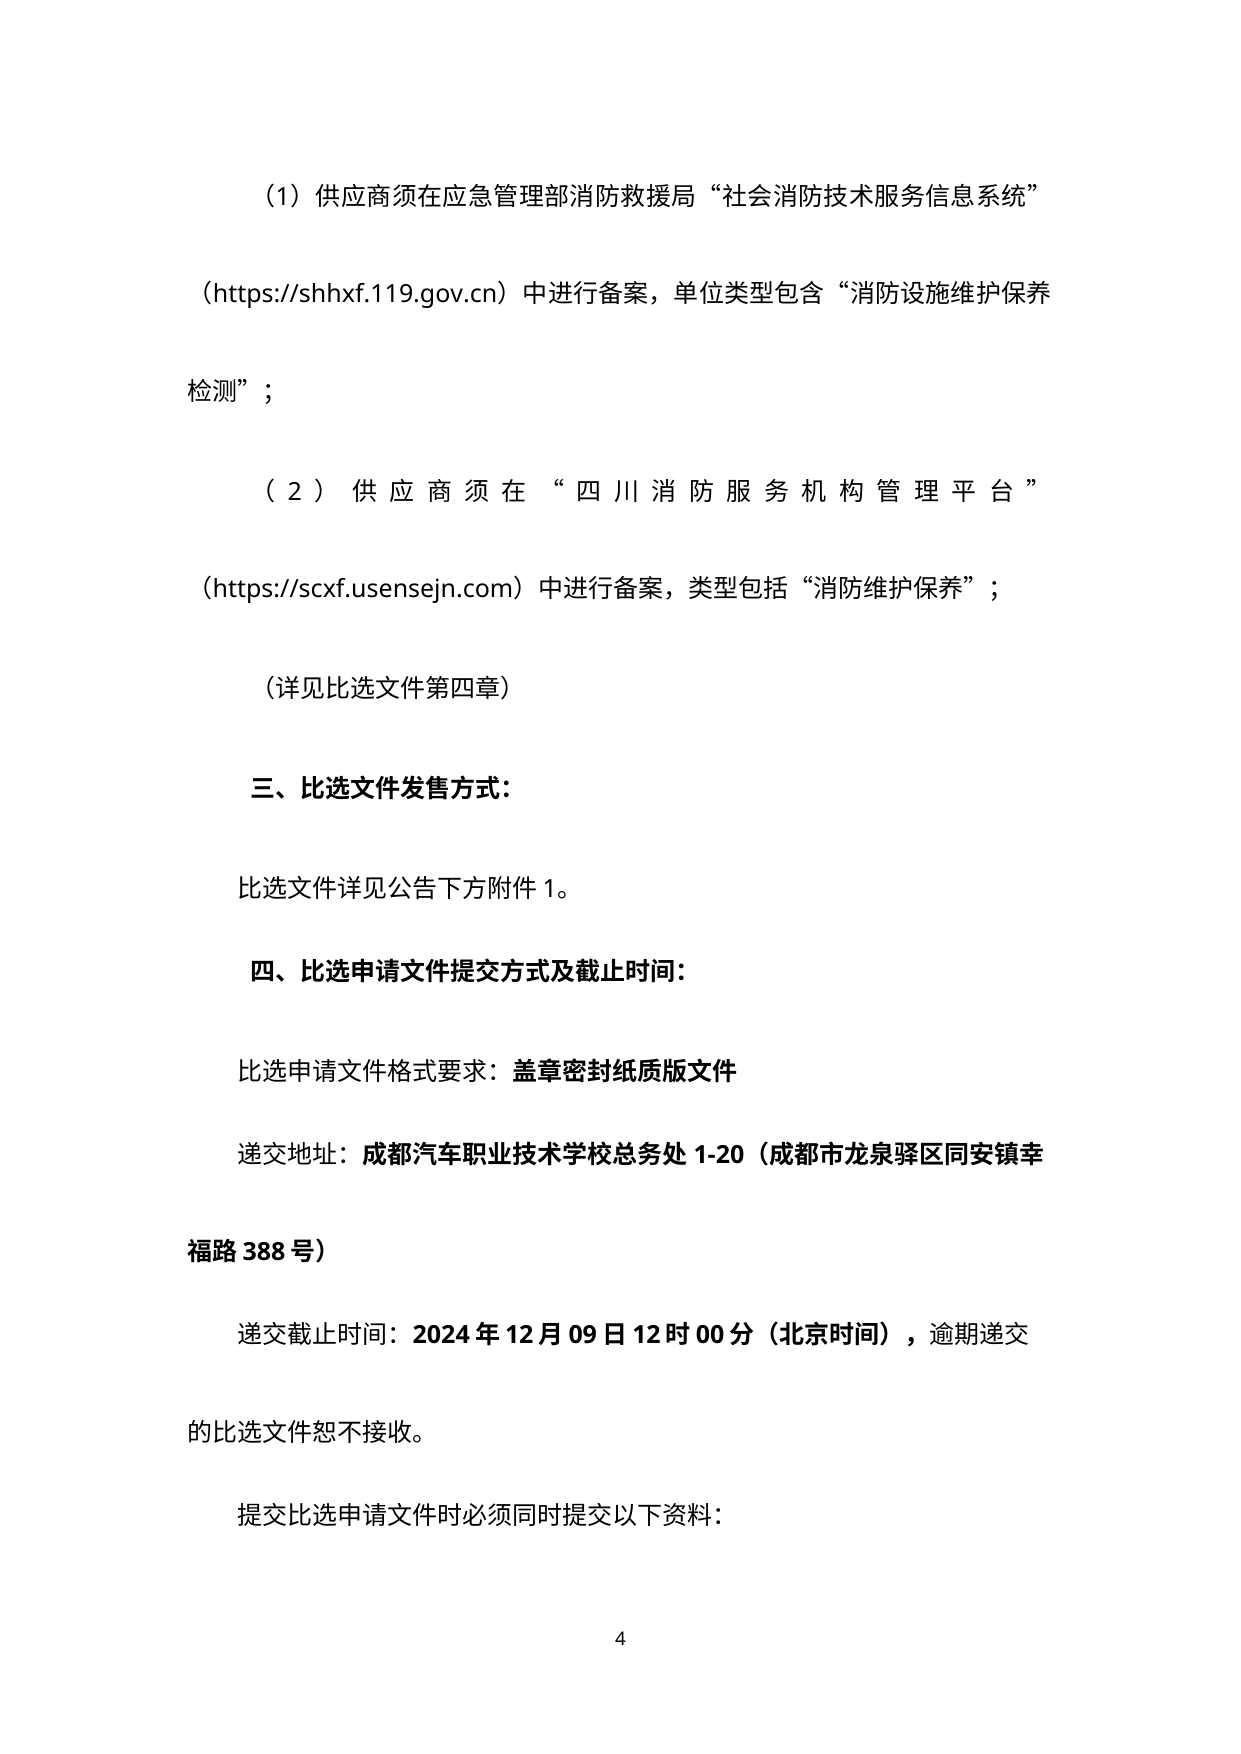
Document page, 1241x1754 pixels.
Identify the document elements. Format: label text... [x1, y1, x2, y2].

text 三、比选文件发售方式： [187, 754, 1053, 819]
text （2）供应商须在“四川消防服务机构管理平台” （https://scxf.usensejn.com）中进行备案，类型包括“消防维护保养”； [187, 457, 1053, 619]
text 递交截止时间：2024年12月09日12时00分（北京时间），逾期递交的比选文件恕不接收。 [187, 1300, 1053, 1463]
text （详见比选文件第四章） [187, 654, 1053, 719]
text 比选文件详见公告下方附件1。 [187, 854, 1053, 919]
list 比选申请文件提交方式及截止时间： [187, 937, 1053, 1002]
text 递交地址：成都汽车职业技术学校总务处 1-20（成都市龙泉驿区同安镇幸福路388号） [187, 1120, 1053, 1282]
text （1）供应商须在应急管理部消防救援局“社会消防技术服务信息系统”（https://shhxf.119.gov.cn）中进行备案，单位类型包含“消防设施维护保养检测”； [187, 162, 1053, 422]
text 比选申请文件格式要求：盖章密封纸质版文件 [187, 1037, 1053, 1102]
text 提交比选申请文件时必须同时提交以下资料： [187, 1481, 1053, 1546]
